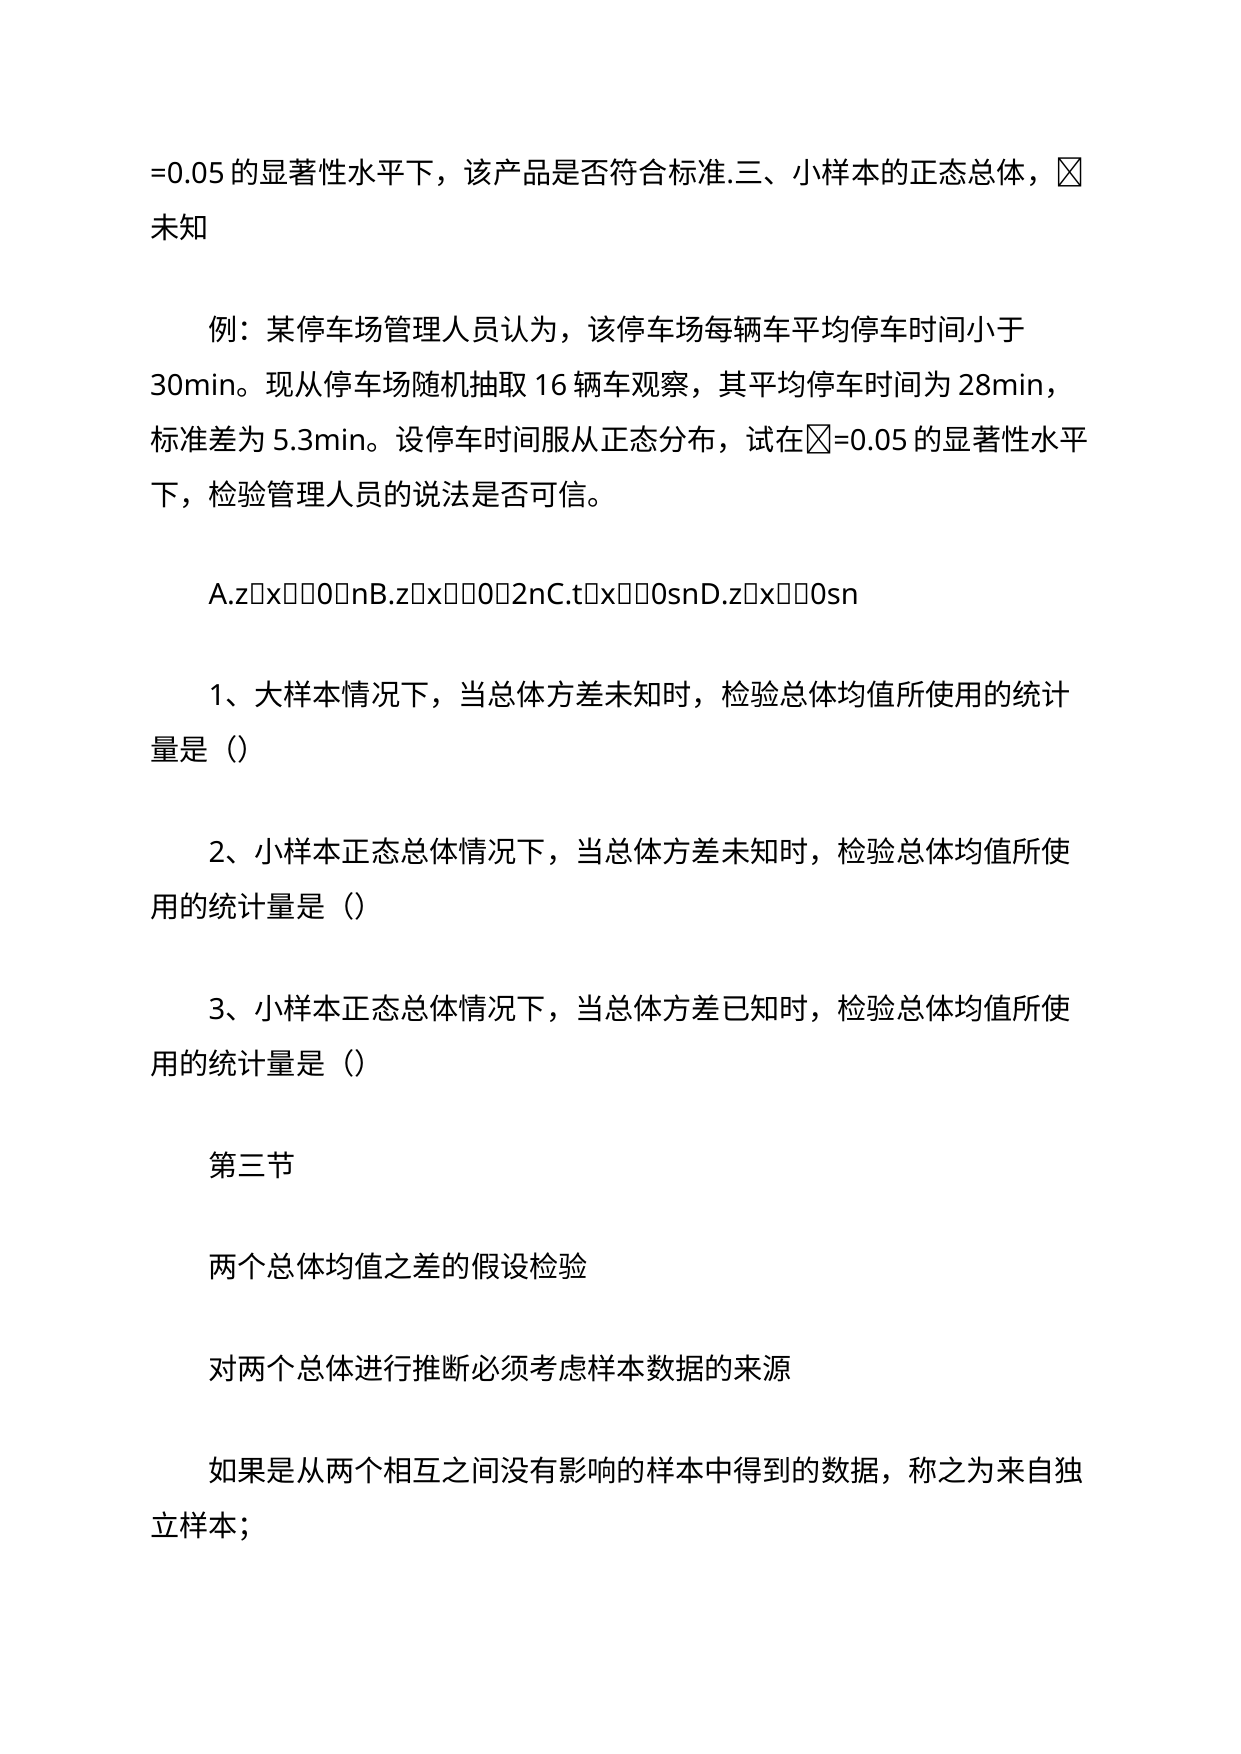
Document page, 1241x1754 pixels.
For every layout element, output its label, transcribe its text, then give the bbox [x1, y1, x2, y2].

text A.zx0nB.zx02nC.tx0snD.zx0sn [150, 573, 1090, 613]
text 对两个总体进行推断必须考虑样本数据的来源 [150, 1346, 1090, 1388]
text 例：某停车场管理人员认为，该停车场每辆车平均停车时间小于30min。现从停车场随机抽取16辆车观察，其平均停车时间为28min，标准差为5.3min。设停车时间服从正态分布，试在=0.05的显著性水平下，检验管理人员的说法是否可信。 [150, 307, 1090, 514]
text 2、小样本正态总体情况下，当总体方差未知时，检验总体均值所使用的统计量是（） [150, 829, 1090, 926]
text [150, 150, 1090, 247]
text 第三节 [150, 1142, 1090, 1184]
text 3、小样本正态总体情况下，当总体方差已知时，检验总体均值所使用的统计量是（） [150, 985, 1090, 1083]
text 如果是从两个相互之间没有影响的样本中得到的数据，称之为来自独立样本； [150, 1447, 1090, 1545]
text 两个总体均值之差的假设检验 [150, 1244, 1090, 1286]
text 1、大样本情况下，当总体方差未知时，检验总体均值所使用的统计量是（） [150, 672, 1090, 769]
